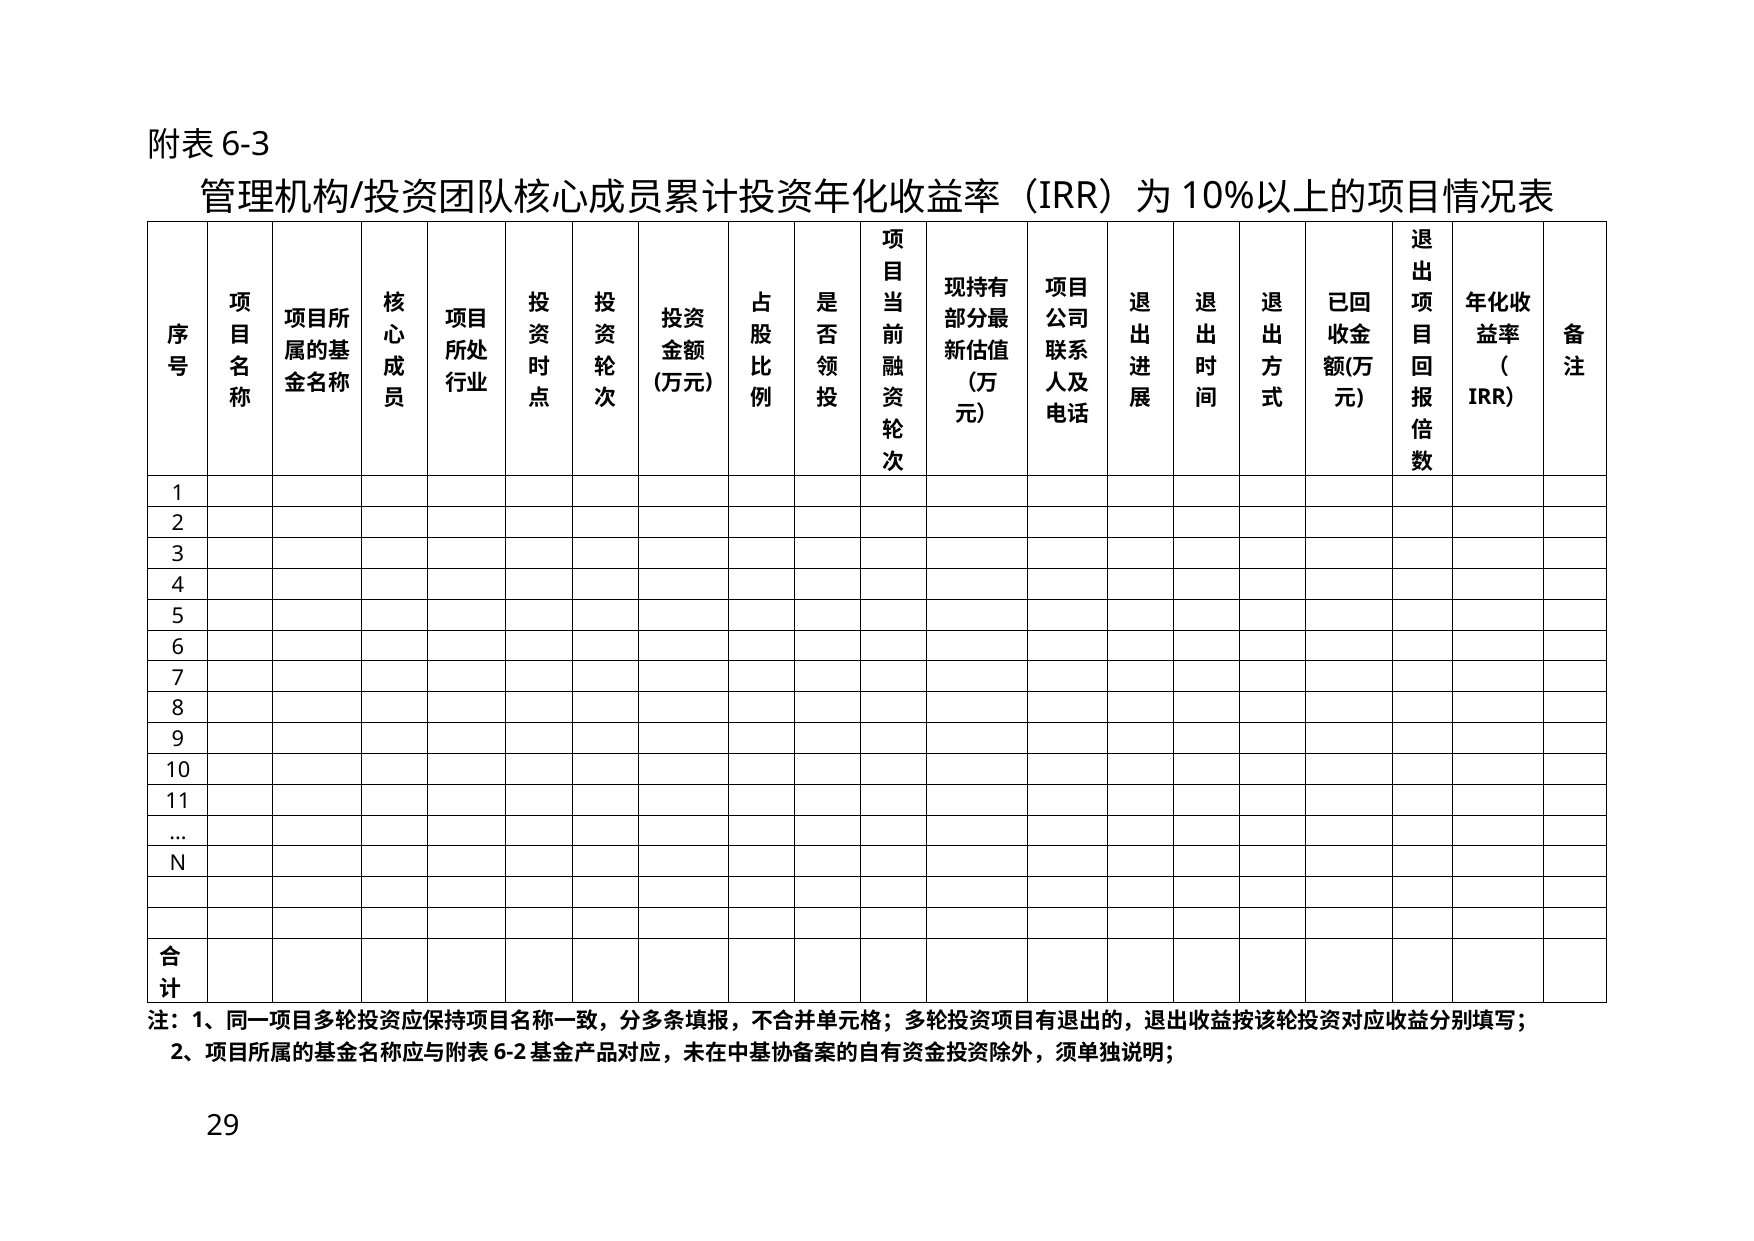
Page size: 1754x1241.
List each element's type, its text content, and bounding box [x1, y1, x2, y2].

table_cell [729, 569, 794, 599]
table_cell [506, 538, 572, 568]
table_cell [208, 908, 272, 938]
table_cell [1240, 816, 1305, 845]
table_cell [362, 476, 427, 506]
table_header 退出进展 [1108, 222, 1173, 475]
table_cell [1240, 538, 1305, 568]
table_cell [1393, 631, 1452, 660]
table_cell [639, 507, 728, 537]
table_cell [1174, 846, 1239, 876]
table_cell [273, 538, 361, 568]
table_cell [861, 723, 926, 753]
table_cell [639, 877, 728, 907]
table_cell [428, 723, 505, 753]
table_cell [273, 692, 361, 722]
table_cell [1453, 877, 1543, 907]
table_header 序号 [148, 222, 207, 475]
table_cell [1544, 877, 1606, 907]
table_cell [506, 939, 572, 1002]
table_cell [1306, 507, 1392, 537]
table_cell [795, 631, 860, 660]
table_cell [639, 816, 728, 845]
table_cell [1240, 877, 1305, 907]
table_cell [1240, 569, 1305, 599]
table_cell [273, 816, 361, 845]
table_cell [729, 723, 794, 753]
table_header 项目所处行业 [428, 222, 505, 475]
table_cell [148, 908, 207, 938]
table_cell [1028, 939, 1107, 1002]
table_cell [795, 600, 860, 629]
table_cell [1028, 723, 1107, 753]
table_cell [573, 661, 638, 691]
table_cell [1306, 569, 1392, 599]
table_cell [428, 507, 505, 537]
table_cell [729, 908, 794, 938]
table_cell [927, 507, 1027, 537]
table_cell [428, 569, 505, 599]
table_cell [208, 723, 272, 753]
table_cell [927, 908, 1027, 938]
table_cell [362, 908, 427, 938]
table_cell [861, 939, 926, 1002]
table_cell [729, 785, 794, 814]
table_cell [639, 476, 728, 506]
table_cell [729, 600, 794, 629]
table_cell [1174, 785, 1239, 814]
table_cell [861, 538, 926, 568]
table_cell [428, 908, 505, 938]
table_cell [795, 816, 860, 845]
table_cell [729, 754, 794, 784]
table_cell [1240, 846, 1305, 876]
table_cell [1544, 476, 1606, 506]
table_cell [1174, 631, 1239, 660]
table_cell [428, 631, 505, 660]
table_cell [1393, 476, 1452, 506]
table_cell [927, 476, 1027, 506]
table_cell [573, 785, 638, 814]
table_cell [1174, 661, 1239, 691]
table_cell [1544, 600, 1606, 629]
table_header 投资轮次 [573, 222, 638, 475]
table_cell [1544, 507, 1606, 537]
table_cell [506, 507, 572, 537]
table_cell [1240, 507, 1305, 537]
table_cell [1453, 908, 1543, 938]
text 注：1、同一项目多轮投资应保持项目名称一致，分多条填报，不合并单元格；多轮投资项目有退出的，退出收益按该轮投资对应收益分别填写； [148, 1003, 1606, 1035]
table_cell [1393, 877, 1452, 907]
table_cell [729, 877, 794, 907]
table_cell [428, 692, 505, 722]
table_header 年化收益率 （IRR） [1453, 222, 1543, 475]
table_cell [506, 877, 572, 907]
table_cell [573, 939, 638, 1002]
table_cell [362, 600, 427, 629]
table_cell [1174, 538, 1239, 568]
table_cell [1028, 877, 1107, 907]
table_cell [795, 723, 860, 753]
table_cell 2 [148, 507, 207, 537]
table_cell 1 [148, 476, 207, 506]
text 附表6-3 [148, 118, 1606, 167]
table_cell [1393, 939, 1452, 1002]
table_cell [795, 754, 860, 784]
table_cell [273, 754, 361, 784]
table_cell [1028, 538, 1107, 568]
table_cell [1544, 538, 1606, 568]
table_cell [1544, 908, 1606, 938]
table_header 退出方式 [1240, 222, 1305, 475]
table_cell [729, 631, 794, 660]
table_cell [927, 939, 1027, 1002]
table_cell [1028, 692, 1107, 722]
table_cell [362, 754, 427, 784]
table_cell [1306, 631, 1392, 660]
table_cell [1028, 507, 1107, 537]
table_header 备注 [1544, 222, 1606, 475]
table_cell [639, 692, 728, 722]
table_cell [573, 692, 638, 722]
table_cell [506, 846, 572, 876]
table_cell [795, 846, 860, 876]
table_cell [1028, 476, 1107, 506]
table_cell [1544, 569, 1606, 599]
table_cell [1453, 785, 1543, 814]
table_header 现持有部分最新估值（万元） [927, 222, 1027, 475]
table_cell [1393, 569, 1452, 599]
table_cell [1028, 785, 1107, 814]
table_cell [208, 939, 272, 1002]
table_cell [1028, 600, 1107, 629]
table_cell [1306, 754, 1392, 784]
table_cell [861, 507, 926, 537]
table_cell [428, 816, 505, 845]
table_cell [1108, 507, 1173, 537]
table_cell [208, 600, 272, 629]
table_cell [1108, 939, 1173, 1002]
table_cell [861, 692, 926, 722]
table_cell [273, 476, 361, 506]
table_cell [729, 661, 794, 691]
table_cell [861, 785, 926, 814]
table_cell [639, 754, 728, 784]
table_cell [795, 908, 860, 938]
table_cell [1453, 631, 1543, 660]
table_cell [273, 846, 361, 876]
table_cell [1544, 785, 1606, 814]
table_cell [573, 538, 638, 568]
table_cell [208, 877, 272, 907]
table_cell [1453, 476, 1543, 506]
table_cell [362, 939, 427, 1002]
table_cell [1028, 661, 1107, 691]
table_cell [1108, 846, 1173, 876]
table_cell [148, 877, 207, 907]
table_cell [573, 476, 638, 506]
table_cell [927, 692, 1027, 722]
table_cell [506, 476, 572, 506]
table_cell [729, 476, 794, 506]
table_cell [273, 507, 361, 537]
table_cell [1453, 507, 1543, 537]
table_header 投资时点 [506, 222, 572, 475]
table_cell [639, 723, 728, 753]
table_cell 7 [148, 661, 207, 691]
table_cell [729, 507, 794, 537]
table_cell [506, 569, 572, 599]
table_cell [1108, 569, 1173, 599]
table_cell [1108, 661, 1173, 691]
table_cell [1240, 692, 1305, 722]
table_header 核心成员 [362, 222, 427, 475]
table_cell [1306, 723, 1392, 753]
table_cell [273, 877, 361, 907]
table_cell [428, 939, 505, 1002]
table_cell [1306, 661, 1392, 691]
table_cell [1174, 939, 1239, 1002]
table_cell [1306, 939, 1392, 1002]
table_cell 5 [148, 600, 207, 629]
table_cell [861, 877, 926, 907]
table_cell [208, 476, 272, 506]
table_cell [1453, 600, 1543, 629]
table_cell [1108, 600, 1173, 629]
table_cell [927, 877, 1027, 907]
table_cell [1240, 908, 1305, 938]
table_cell 10 [148, 754, 207, 784]
table_cell [208, 631, 272, 660]
table_cell [273, 908, 361, 938]
table_cell [927, 661, 1027, 691]
table_cell [729, 692, 794, 722]
table_cell [362, 569, 427, 599]
table_cell [729, 538, 794, 568]
table_cell [639, 908, 728, 938]
table_cell [1306, 785, 1392, 814]
table_cell [428, 538, 505, 568]
table_cell [861, 661, 926, 691]
table_cell 9 [148, 723, 207, 753]
table_cell [639, 600, 728, 629]
table_cell [639, 569, 728, 599]
table_cell [639, 661, 728, 691]
table_cell [795, 939, 860, 1002]
table_cell [1453, 816, 1543, 845]
table_cell [362, 507, 427, 537]
table_cell [273, 661, 361, 691]
table_header 占股比例 [729, 222, 794, 475]
table_cell 4 [148, 569, 207, 599]
table_cell [1393, 908, 1452, 938]
table_cell [273, 631, 361, 660]
table_header 项目当前融资轮次 [861, 222, 926, 475]
table_cell [795, 476, 860, 506]
table_cell [1393, 723, 1452, 753]
table_cell [795, 877, 860, 907]
table_cell [506, 816, 572, 845]
table_header 项目所属的基金名称 [273, 222, 361, 475]
table_cell [1544, 692, 1606, 722]
table_cell [362, 692, 427, 722]
table_cell [208, 661, 272, 691]
table_cell [1240, 476, 1305, 506]
table_cell [1453, 538, 1543, 568]
table_cell [573, 754, 638, 784]
table_cell [1393, 507, 1452, 537]
table_cell [729, 816, 794, 845]
table_cell … [148, 816, 207, 845]
table_cell [1108, 754, 1173, 784]
table_cell [1240, 785, 1305, 814]
table_cell [1306, 908, 1392, 938]
table_cell [1544, 846, 1606, 876]
table_cell [1453, 569, 1543, 599]
table_cell [1393, 600, 1452, 629]
table_cell [795, 785, 860, 814]
table_cell [362, 785, 427, 814]
table_cell [573, 600, 638, 629]
table_cell [208, 692, 272, 722]
table_cell [1453, 754, 1543, 784]
table_cell [273, 600, 361, 629]
table_cell [927, 785, 1027, 814]
table_cell [639, 538, 728, 568]
table_header 已回收金额(万元) [1306, 222, 1392, 475]
text 管理机构/投资团队核心成员累计投资年化收益率（IRR）为10%以上的项目情况表 [148, 167, 1606, 221]
table_cell [927, 723, 1027, 753]
table_cell [428, 877, 505, 907]
table_cell [362, 631, 427, 660]
table_cell 合计 [148, 939, 207, 1002]
table_cell [362, 661, 427, 691]
table_cell [1306, 538, 1392, 568]
table_cell [861, 476, 926, 506]
table_cell [1393, 661, 1452, 691]
table_cell [1306, 600, 1392, 629]
table_cell [1108, 538, 1173, 568]
table_cell [428, 846, 505, 876]
table_header 是否领投 [795, 222, 860, 475]
table_cell [1174, 723, 1239, 753]
table_cell [506, 723, 572, 753]
table_cell [1174, 877, 1239, 907]
table_cell [1306, 846, 1392, 876]
table_cell [1240, 754, 1305, 784]
table_cell [1174, 692, 1239, 722]
table_cell [861, 631, 926, 660]
table_cell [573, 908, 638, 938]
table_cell [273, 785, 361, 814]
table_cell [1544, 754, 1606, 784]
table_cell [861, 569, 926, 599]
table_cell [506, 785, 572, 814]
table_cell [573, 816, 638, 845]
table_cell [208, 846, 272, 876]
table_cell [1306, 692, 1392, 722]
table_cell [1306, 816, 1392, 845]
table_cell [506, 692, 572, 722]
table_cell [927, 754, 1027, 784]
table_cell [1174, 816, 1239, 845]
table_cell [795, 507, 860, 537]
table_cell [208, 507, 272, 537]
table_cell [1393, 692, 1452, 722]
table_cell 3 [148, 538, 207, 568]
table_cell [428, 785, 505, 814]
table_header 投资 金额 (万元) [639, 222, 728, 475]
table_cell [1028, 846, 1107, 876]
table_cell [208, 754, 272, 784]
table_cell [1108, 476, 1173, 506]
table_cell [573, 877, 638, 907]
table_header 退出项目回报倍数 [1393, 222, 1452, 475]
table_cell 6 [148, 631, 207, 660]
table_cell [927, 846, 1027, 876]
table_cell [1240, 631, 1305, 660]
table_cell [1174, 908, 1239, 938]
table_cell [273, 939, 361, 1002]
table_cell [1544, 661, 1606, 691]
table_cell [1544, 631, 1606, 660]
table_cell [861, 754, 926, 784]
table_cell [1453, 661, 1543, 691]
text 2、项目所属的基金名称应与附表6-2基金产品对应，未在中基协备案的自有资金投资除外，须单独说明； [148, 1035, 1606, 1067]
table_cell [861, 846, 926, 876]
table_cell [362, 816, 427, 845]
table_cell [1028, 816, 1107, 845]
table_cell [1393, 754, 1452, 784]
table_cell [1544, 816, 1606, 845]
table_cell [273, 569, 361, 599]
table_cell [729, 846, 794, 876]
table_cell [1544, 723, 1606, 753]
table_cell [1393, 785, 1452, 814]
table_cell [639, 846, 728, 876]
table_cell [861, 908, 926, 938]
table_cell [1240, 723, 1305, 753]
table_cell [573, 569, 638, 599]
table_cell [428, 600, 505, 629]
table_cell [729, 939, 794, 1002]
table_cell 11 [148, 785, 207, 814]
table_cell [506, 631, 572, 660]
table_cell [1453, 939, 1543, 1002]
table_cell [639, 939, 728, 1002]
table_cell [506, 908, 572, 938]
table_cell [1453, 846, 1543, 876]
table_cell [273, 723, 361, 753]
table_cell [1108, 692, 1173, 722]
table_cell [1306, 476, 1392, 506]
table_cell [1174, 569, 1239, 599]
table_cell [1306, 877, 1392, 907]
table_cell [506, 754, 572, 784]
table_cell [1108, 816, 1173, 845]
table_cell [1240, 939, 1305, 1002]
table_cell [1174, 754, 1239, 784]
table_cell [795, 692, 860, 722]
table_cell [927, 631, 1027, 660]
table_cell [362, 846, 427, 876]
table_cell [1108, 723, 1173, 753]
table_cell [1174, 600, 1239, 629]
table_cell [1174, 507, 1239, 537]
table_cell [795, 569, 860, 599]
table_cell [1108, 877, 1173, 907]
table_cell [927, 569, 1027, 599]
table_cell [573, 507, 638, 537]
table_header 项目公司联系人及 电话 [1028, 222, 1107, 475]
table_cell [428, 661, 505, 691]
table_cell [1240, 600, 1305, 629]
table_cell [428, 754, 505, 784]
table_cell [208, 816, 272, 845]
table_cell [1108, 908, 1173, 938]
table_cell [795, 661, 860, 691]
table_cell 8 [148, 692, 207, 722]
table_cell [208, 538, 272, 568]
table_header 退出时间 [1174, 222, 1239, 475]
table_cell [1108, 631, 1173, 660]
table_cell [1108, 785, 1173, 814]
table_cell [861, 816, 926, 845]
table_cell [927, 600, 1027, 629]
table_cell [1453, 723, 1543, 753]
table_cell [639, 785, 728, 814]
table_cell [428, 476, 505, 506]
table_cell [573, 723, 638, 753]
table_cell [927, 538, 1027, 568]
table_cell [208, 785, 272, 814]
table_cell [861, 600, 926, 629]
table_cell [1028, 908, 1107, 938]
table_cell [362, 877, 427, 907]
table_cell [1453, 692, 1543, 722]
table_header 项目名称 [208, 222, 272, 475]
table_cell [506, 661, 572, 691]
table_cell [1174, 476, 1239, 506]
table_cell [573, 631, 638, 660]
table_cell [1240, 661, 1305, 691]
table_cell [1393, 816, 1452, 845]
table_cell [1028, 754, 1107, 784]
table_cell [573, 846, 638, 876]
table_cell [506, 600, 572, 629]
table_cell [927, 816, 1027, 845]
table_cell [208, 569, 272, 599]
table_cell [1028, 569, 1107, 599]
table_cell [1393, 846, 1452, 876]
table_cell [1028, 631, 1107, 660]
table_cell [1544, 939, 1606, 1002]
table_cell [639, 631, 728, 660]
table_cell [362, 538, 427, 568]
table_cell [362, 723, 427, 753]
table_cell [795, 538, 860, 568]
table_cell [1393, 538, 1452, 568]
table_cell N [148, 846, 207, 876]
